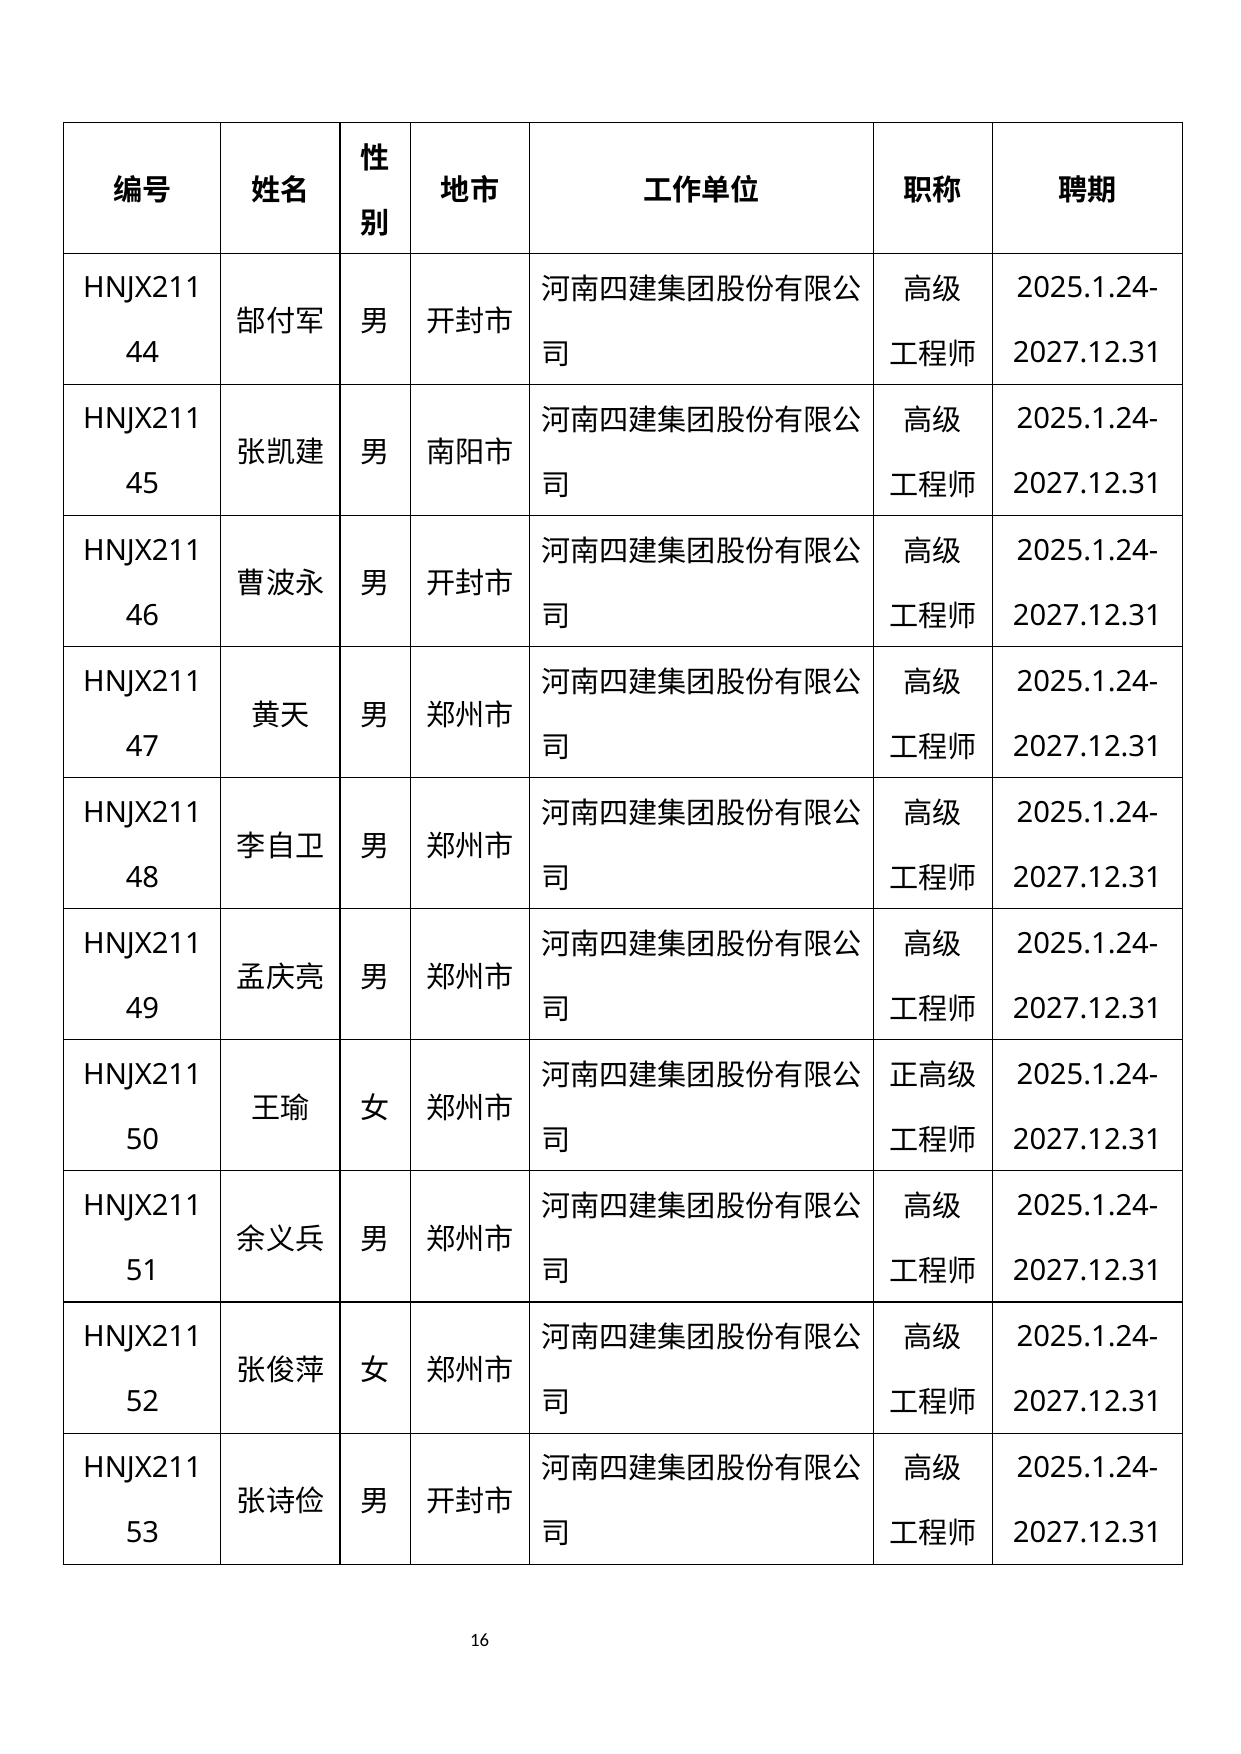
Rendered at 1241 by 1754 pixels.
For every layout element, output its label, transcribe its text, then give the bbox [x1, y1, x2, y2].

table_cell 男 [341, 254, 410, 384]
table_header 聘期 [993, 123, 1182, 253]
table_cell 河南四建集团股份有限公司 [530, 385, 873, 515]
table_cell 男 [341, 1171, 410, 1301]
table_cell 2025.1.24- 2027.12.31 [993, 647, 1182, 777]
table_header 姓名 [221, 123, 339, 253]
table_cell 高级 工程师 [874, 909, 992, 1039]
table_cell 2025.1.24- 2027.12.31 [993, 778, 1182, 908]
table_cell 河南四建集团股份有限公司 [530, 647, 873, 777]
table_cell 开封市 [411, 1434, 529, 1563]
table_cell HNJX21152 [64, 1303, 220, 1432]
table_cell 余义兵 [221, 1171, 339, 1301]
table_cell HNJX21144 [64, 254, 220, 384]
table_cell HNJX21153 [64, 1434, 220, 1563]
table_cell 河南四建集团股份有限公司 [530, 909, 873, 1039]
table_cell 男 [341, 1434, 410, 1563]
table_cell 黄天 [221, 647, 339, 777]
table_cell 高级 工程师 [874, 516, 992, 646]
table_cell 河南四建集团股份有限公司 [530, 1434, 873, 1563]
table_cell 2025.1.24- 2027.12.31 [993, 254, 1182, 384]
table_cell 2025.1.24- 2027.12.31 [993, 1171, 1182, 1301]
table_cell 男 [341, 385, 410, 515]
table_cell 2025.1.24- 2027.12.31 [993, 1040, 1182, 1170]
table_cell 2025.1.24- 2027.12.31 [993, 1303, 1182, 1432]
table_cell HNJX21149 [64, 909, 220, 1039]
table_cell 开封市 [411, 254, 529, 384]
table_cell 郑州市 [411, 909, 529, 1039]
table_cell 男 [341, 909, 410, 1039]
table_cell 高级 工程师 [874, 778, 992, 908]
table_cell 郑州市 [411, 1171, 529, 1301]
table_cell 男 [341, 516, 410, 646]
table_cell 河南四建集团股份有限公司 [530, 1303, 873, 1432]
table_cell 高级 工程师 [874, 647, 992, 777]
table_cell 河南四建集团股份有限公司 [530, 254, 873, 384]
table_cell 男 [341, 647, 410, 777]
table_cell 2025.1.24- 2027.12.31 [993, 385, 1182, 515]
table_header 性别 [341, 123, 410, 253]
table_cell 2025.1.24- 2027.12.31 [993, 1434, 1182, 1563]
table_cell 河南四建集团股份有限公司 [530, 1040, 873, 1170]
table_cell 河南四建集团股份有限公司 [530, 778, 873, 908]
table_cell 开封市 [411, 516, 529, 646]
table_cell 郑州市 [411, 1040, 529, 1170]
table_header 编号 [64, 123, 220, 253]
table_cell HNJX21145 [64, 385, 220, 515]
table_cell 郑州市 [411, 1303, 529, 1432]
table_header 地市 [411, 123, 529, 253]
table_cell 郑州市 [411, 647, 529, 777]
table_cell 孟庆亮 [221, 909, 339, 1039]
table_cell 王瑜 [221, 1040, 339, 1170]
table_cell 高级 工程师 [874, 385, 992, 515]
table_cell 2025.1.24- 2027.12.31 [993, 516, 1182, 646]
table_cell HNJX21146 [64, 516, 220, 646]
table_cell 河南四建集团股份有限公司 [530, 1171, 873, 1301]
table_cell 张诗俭 [221, 1434, 339, 1563]
table_cell HNJX21151 [64, 1171, 220, 1301]
table_cell 郜付军 [221, 254, 339, 384]
table_cell 曹波永 [221, 516, 339, 646]
table_cell 女 [341, 1303, 410, 1432]
table_cell 高级 工程师 [874, 1303, 992, 1432]
table_cell 男 [341, 778, 410, 908]
table_cell HNJX21148 [64, 778, 220, 908]
table_cell 南阳市 [411, 385, 529, 515]
table_cell 正高级工程师 [874, 1040, 992, 1170]
table_cell 河南四建集团股份有限公司 [530, 516, 873, 646]
table_cell HNJX21147 [64, 647, 220, 777]
table_cell 高级 工程师 [874, 254, 992, 384]
table_cell HNJX21150 [64, 1040, 220, 1170]
table_cell 高级 工程师 [874, 1434, 992, 1563]
table_header 工作单位 [530, 123, 873, 253]
table_cell 高级 工程师 [874, 1171, 992, 1301]
table_header 职称 [874, 123, 992, 253]
table_cell 张俊萍 [221, 1303, 339, 1432]
table_cell 李自卫 [221, 778, 339, 908]
table_cell 郑州市 [411, 778, 529, 908]
table_cell 女 [341, 1040, 410, 1170]
table_cell 2025.1.24- 2027.12.31 [993, 909, 1182, 1039]
table_cell 张凯建 [221, 385, 339, 515]
